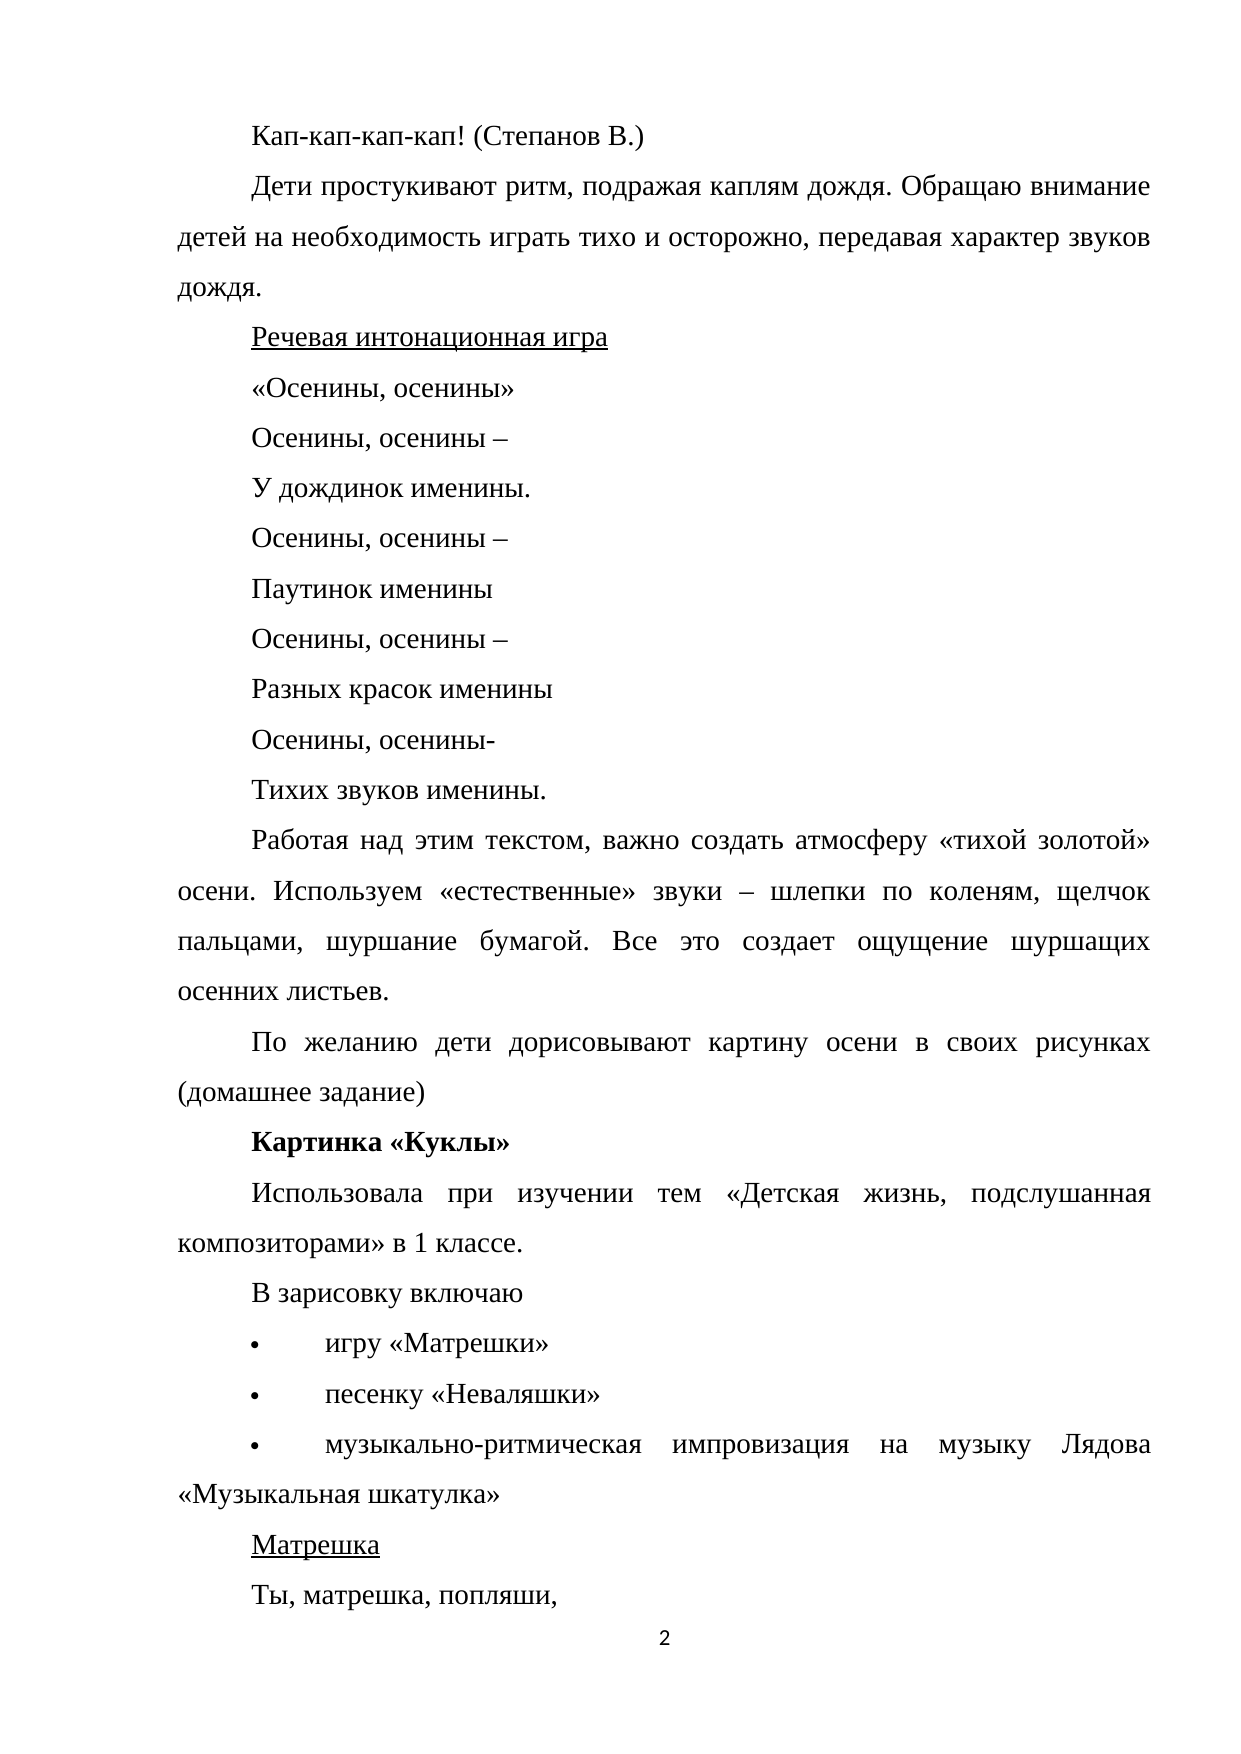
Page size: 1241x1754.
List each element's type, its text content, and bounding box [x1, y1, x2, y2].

text Кап-кап-кап-кап! (Степанов В.) [177, 118, 1152, 152]
text Матрешка [177, 1527, 1152, 1560]
text Осенины, осенины – [177, 420, 1152, 453]
text Осенины, осенины – [177, 621, 1152, 655]
text У дождинок именины. [177, 470, 1152, 504]
text Паутинок именины [177, 571, 1152, 604]
text В зарисовку включаю [177, 1275, 1152, 1309]
text Осенины, осенины – [177, 521, 1152, 554]
text По желанию дети дорисовывают картину осени в своих рисунках (домашнее задание) [177, 1024, 1152, 1108]
list музыкально-ритмическая импровизация на музыку Лядова «Музыкальная шкатулка» [177, 1426, 1152, 1510]
text Речевая интонационная игра [177, 319, 1152, 353]
text Разных красок именины [177, 672, 1152, 705]
text «Осенины, осенины» [177, 370, 1152, 403]
text Ты, матрешка, попляши, [177, 1577, 1152, 1611]
list песенку «Неваляшки» [177, 1376, 1152, 1409]
text Тихих звуков именины. [177, 772, 1152, 806]
text Использовала при изучении тем «Детская жизнь, подслушанная композиторами» в 1 классе. [177, 1175, 1152, 1258]
text Осенины, осенины- [177, 722, 1152, 755]
list игру «Матрешки» [177, 1326, 1152, 1359]
text Картинка «Куклы» [177, 1124, 1152, 1158]
text Работая над этим текстом, важно создать атмосферу «тихой золотой» осени. Используем «естественные» звуки – шлепки по коленям, щелчок пальцами, шуршание бумагой. Все это создает ощущение шуршащих осенних листьев. [177, 822, 1152, 1007]
text Дети простукивают ритм, подражая каплям дождя. Обращаю внимание детей на необходимость играть тихо и осторожно, передавая характер звуков дождя. [177, 168, 1152, 303]
